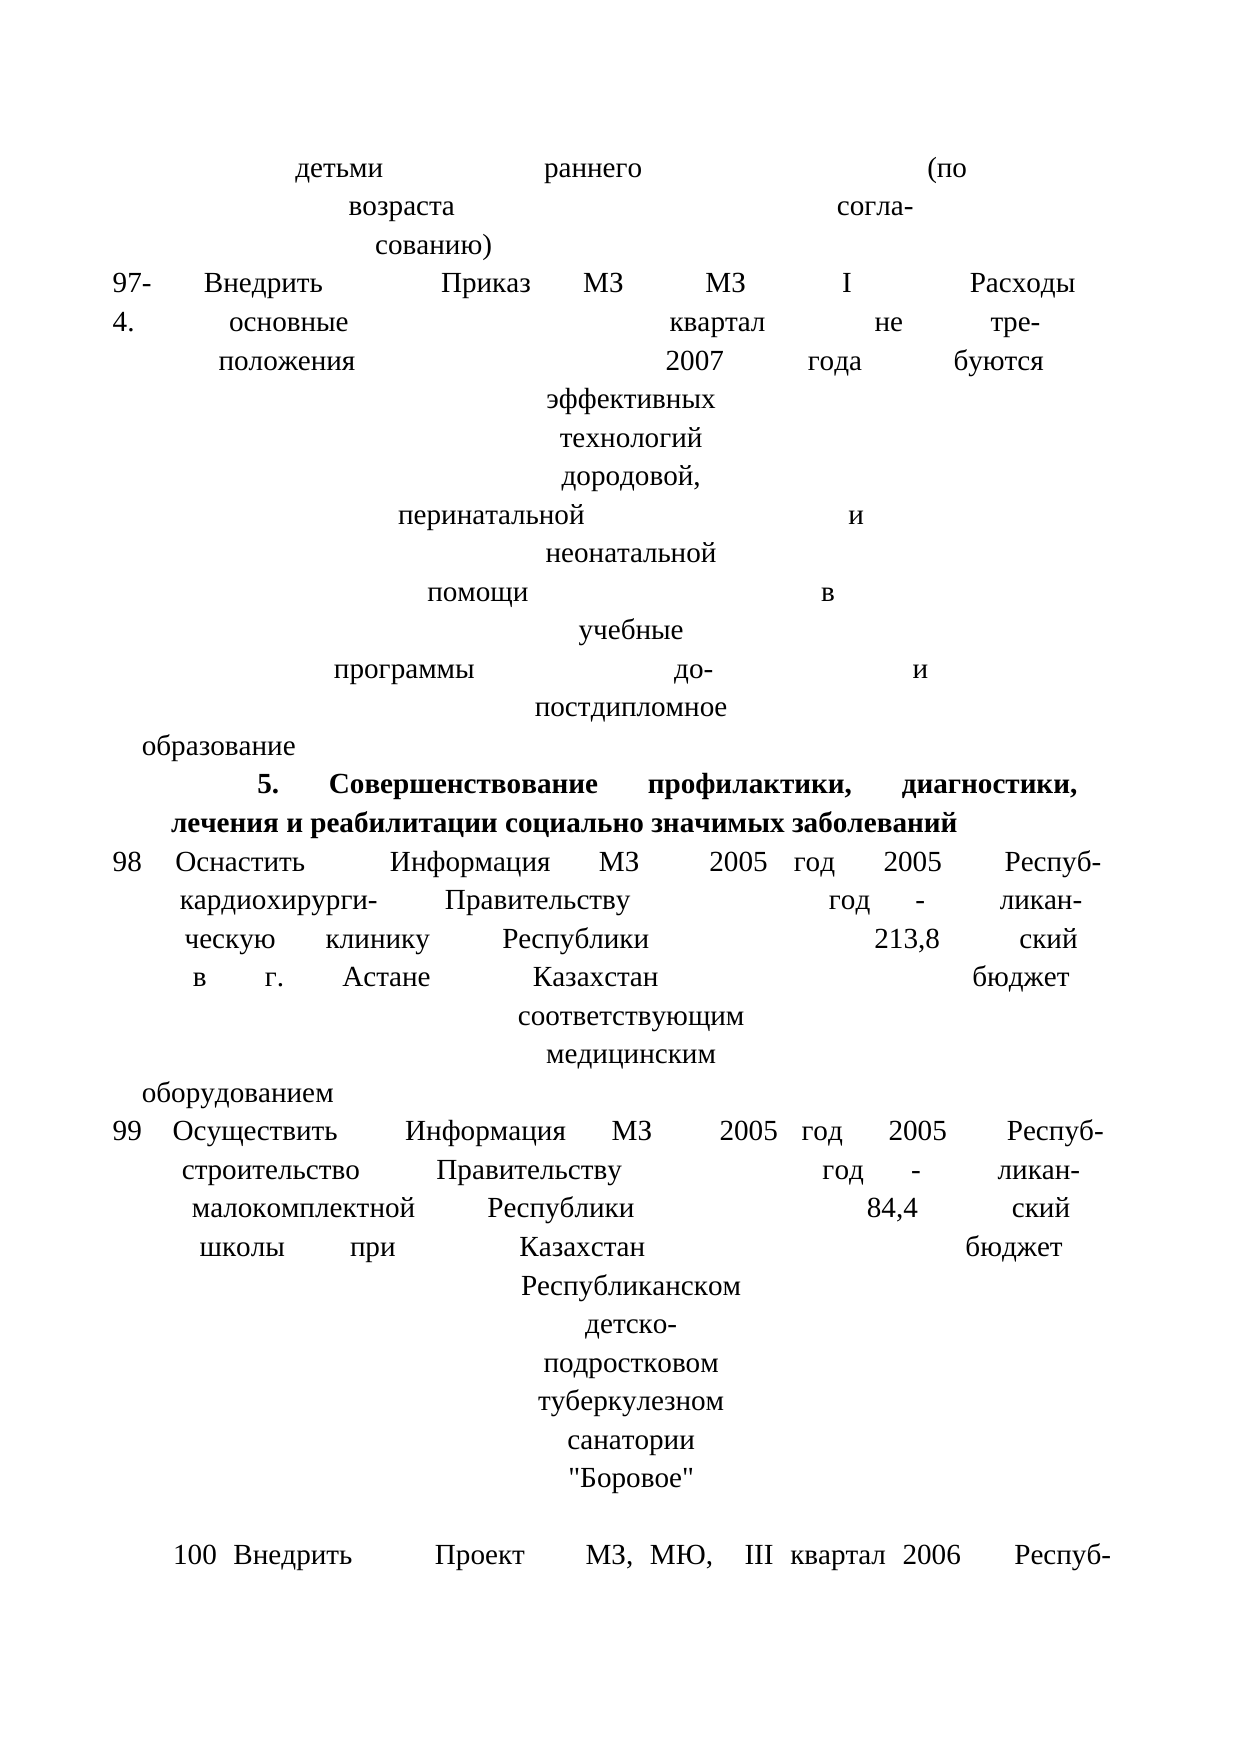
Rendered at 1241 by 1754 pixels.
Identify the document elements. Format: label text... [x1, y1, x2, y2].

text 5. Совершенствование профилактики, диагностики, лечения и реабилитации социально значимых заболеваний [112, 767, 1128, 839]
text 98 Оснастить Информация МЗ 2005 год 2005 Респуб- кардиохирурги- Правительству год - ликан- ческую клинику Республики 213,8 ский в г. Астане Казахстан бюджет соответствующим медицинским оборудованием [112, 844, 1128, 1108]
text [112, 150, 1128, 261]
text 97- Внедрить Приказ МЗ МЗ I Расходы 4. основные квартал не тре- положения 2007 года буются эффективных технологий дородовой, перинатальной и неонатальной помощи в учебные программы до- и постдипломное образование [112, 266, 1128, 762]
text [112, 1113, 1128, 1571]
